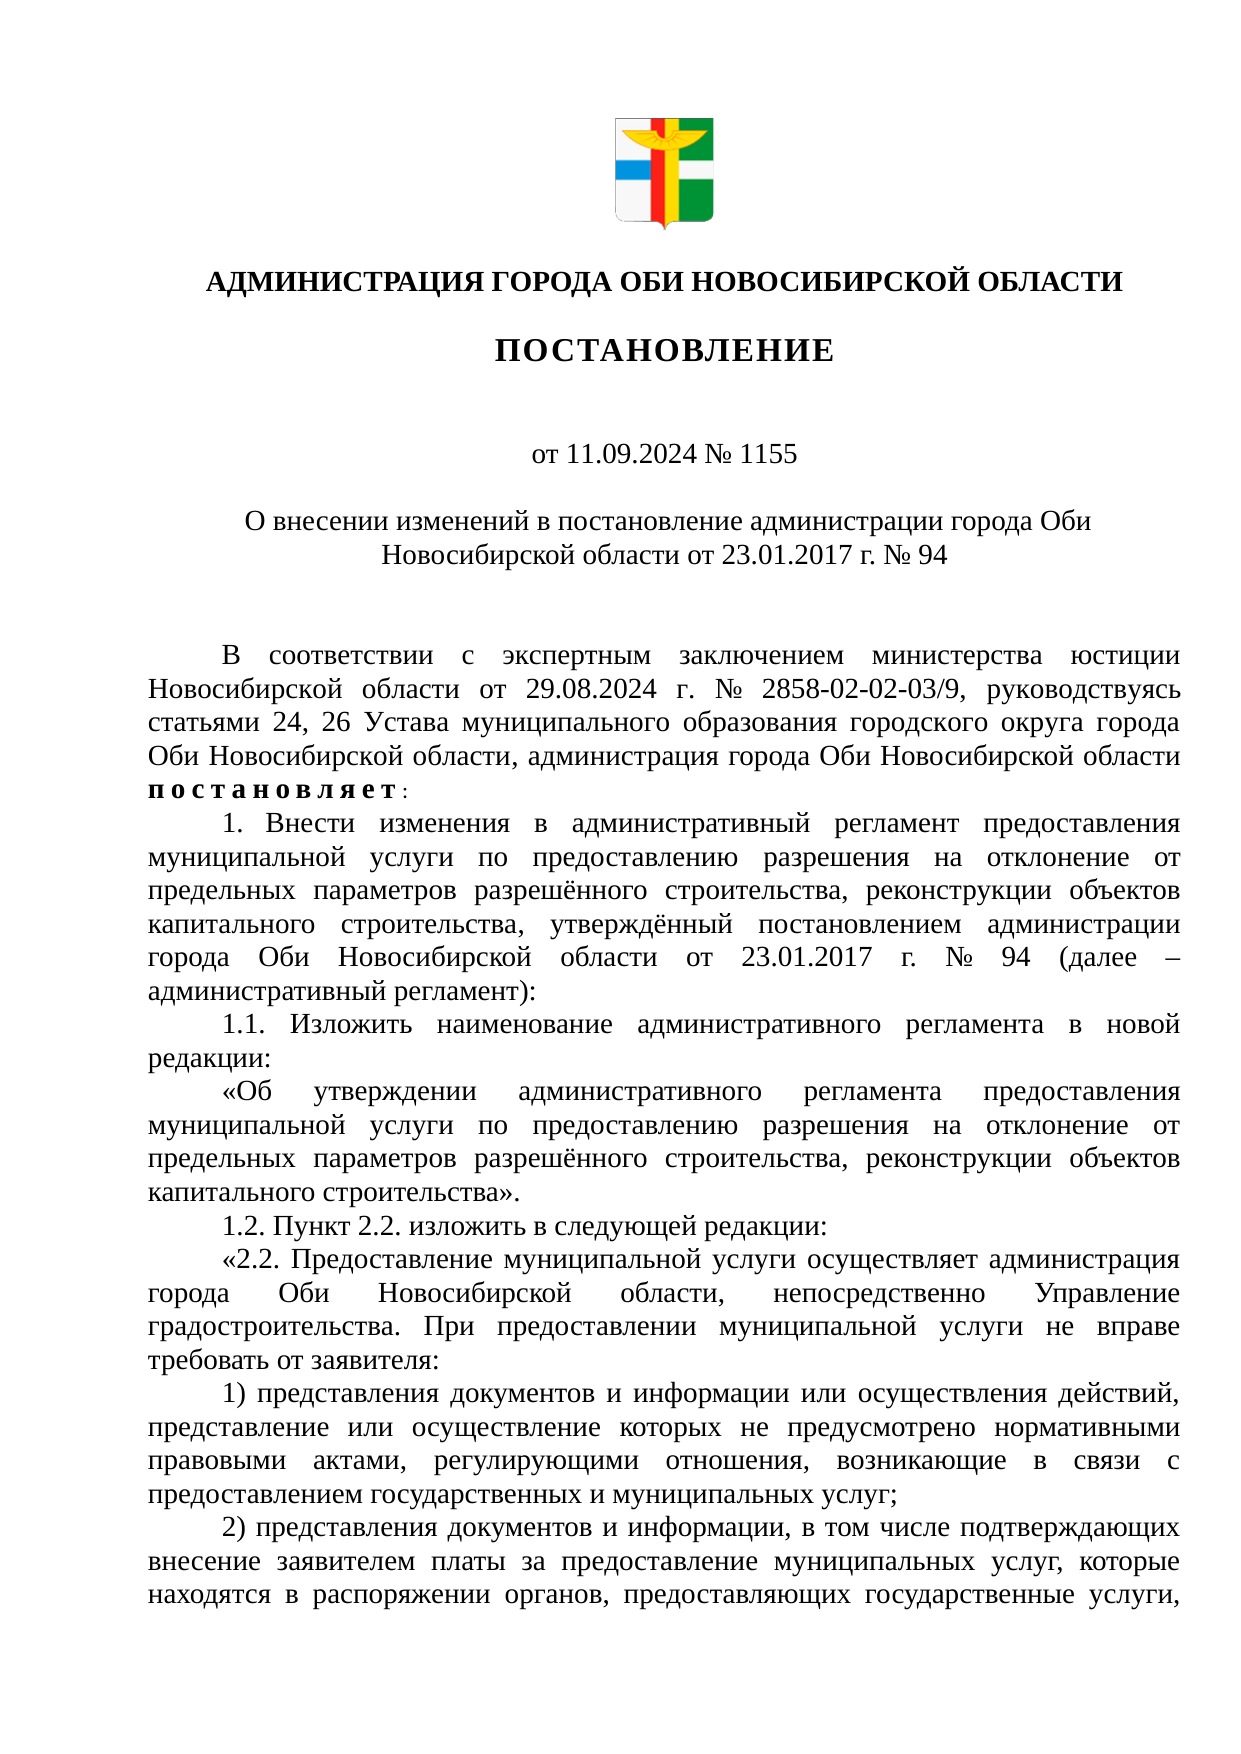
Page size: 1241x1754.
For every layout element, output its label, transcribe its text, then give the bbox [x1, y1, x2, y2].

table_cell АДМИНИСТРАЦИЯ ГОРОДА ОБИ НОВОСИБИРСКОЙ ОБЛАСТИ [148, 264, 1181, 331]
table_header [148, 118, 1181, 264]
text 1.1. Изложить наименование административного регламента в новой редакции: [148, 1006, 1181, 1073]
table_cell от 11.09.2024 № 1155 [148, 403, 1181, 470]
table_cell О внесении изменений в постановление администрации города Оби Новосибирской области от 23.01.2017 г. № 94 [148, 470, 1181, 570]
text 1) представления документов и информации или осуществления действий, представление или осуществление которых не предусмотрено нормативными правовыми актами, регулирующими отношения, возникающие в связи с предоставлением государственных и муниципальных услуг; [148, 1375, 1181, 1509]
table_cell ПОСТАНОВЛЕНИЕ [148, 331, 1181, 403]
text «2.2. Предоставление муниципальной услуги осуществляет администрация города Оби Новосибирской области, непосредственно Управление градостроительства. При предоставлении муниципальной услуги не вправе требовать от заявителя: [148, 1241, 1181, 1375]
picture [615, 118, 714, 231]
text В соответствии с экспертным заключением министерства юстиции Новосибирской области от 29.08.2024 г. № 2858-02-02-03/9, руководствуясь статьями 24, 26 Устава муниципального образования городского округа города Оби Новосибирской области, администрация города Оби Новосибирской области постановляет: [148, 637, 1181, 805]
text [148, 1509, 1181, 1610]
text 1.2. Пункт 2.2. изложить в следующей редакции: [148, 1208, 1181, 1241]
text «Об утверждении административного регламента предоставления муниципальной услуги по предоставлению разрешения на отклонение от предельных параметров разрешённого строительства, реконструкции объектов капитального строительства». [148, 1073, 1181, 1208]
text 1. Внести изменения в административный регламент предоставления муниципальной услуги по предоставлению разрешения на отклонение от предельных параметров разрешённого строительства, реконструкции объектов капитального строительства, утверждённый постановлением администрации города Оби Новосибирской области от 23.01.2017 г. № 94 (далее – административный регламент): [148, 805, 1181, 1006]
